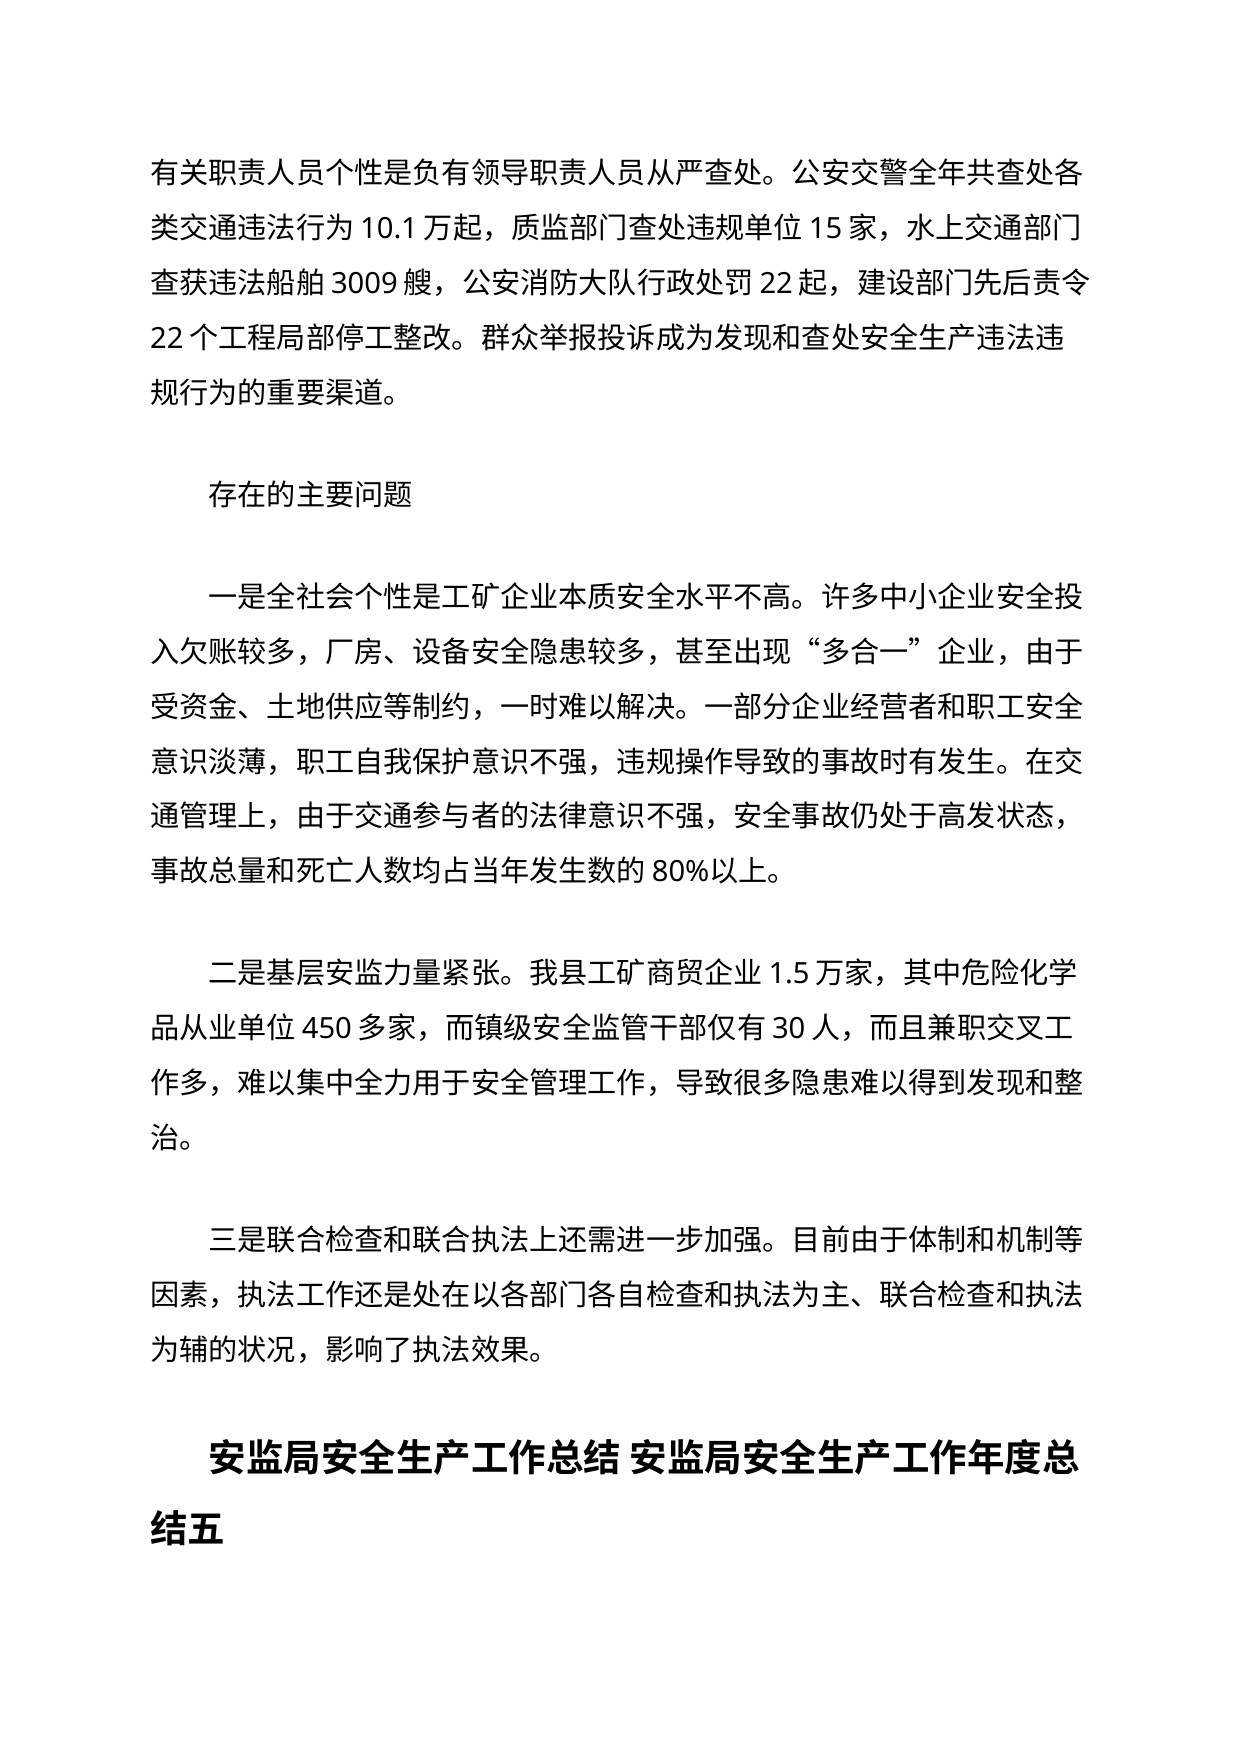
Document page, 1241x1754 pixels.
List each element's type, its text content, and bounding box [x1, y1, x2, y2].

text 三是联合检查和联合执法上还需进一步加强。目前由于体制和机制等因素，执法工作还是处在以各部门各自检查和执法为主、联合检查和执法为辅的状况，影响了执法效果。 [150, 1217, 1090, 1369]
text 一是全社会个性是工矿企业本质安全水平不高。许多中小企业安全投入欠账较多，厂房、设备安全隐患较多，甚至出现“多合一”企业，由于受资金、土地供应等制约，一时难以解决。一部分企业经营者和职工安全意识淡薄，职工自我保护意识不强，违规操作导致的事故时有发生。在交通管理上，由于交通参与者的法律意识不强，安全事故仍处于高发状态，事故总量和死亡人数均占当年发生数的80%以上。 [150, 573, 1090, 890]
text 二是基层安监力量紧张。我县工矿商贸企业1.5万家，其中危险化学品从业单位450多家，而镇级安全监管干部仅有30人，而且兼职交叉工作多，难以集中全力用于安全管理工作，导致很多隐患难以得到发现和整治。 [150, 950, 1090, 1157]
text 安监局安全生产工作总结 安监局安全生产工作年度总结五 [150, 1428, 1090, 1553]
text 存在的主要问题 [150, 472, 1090, 514]
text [150, 150, 1090, 412]
